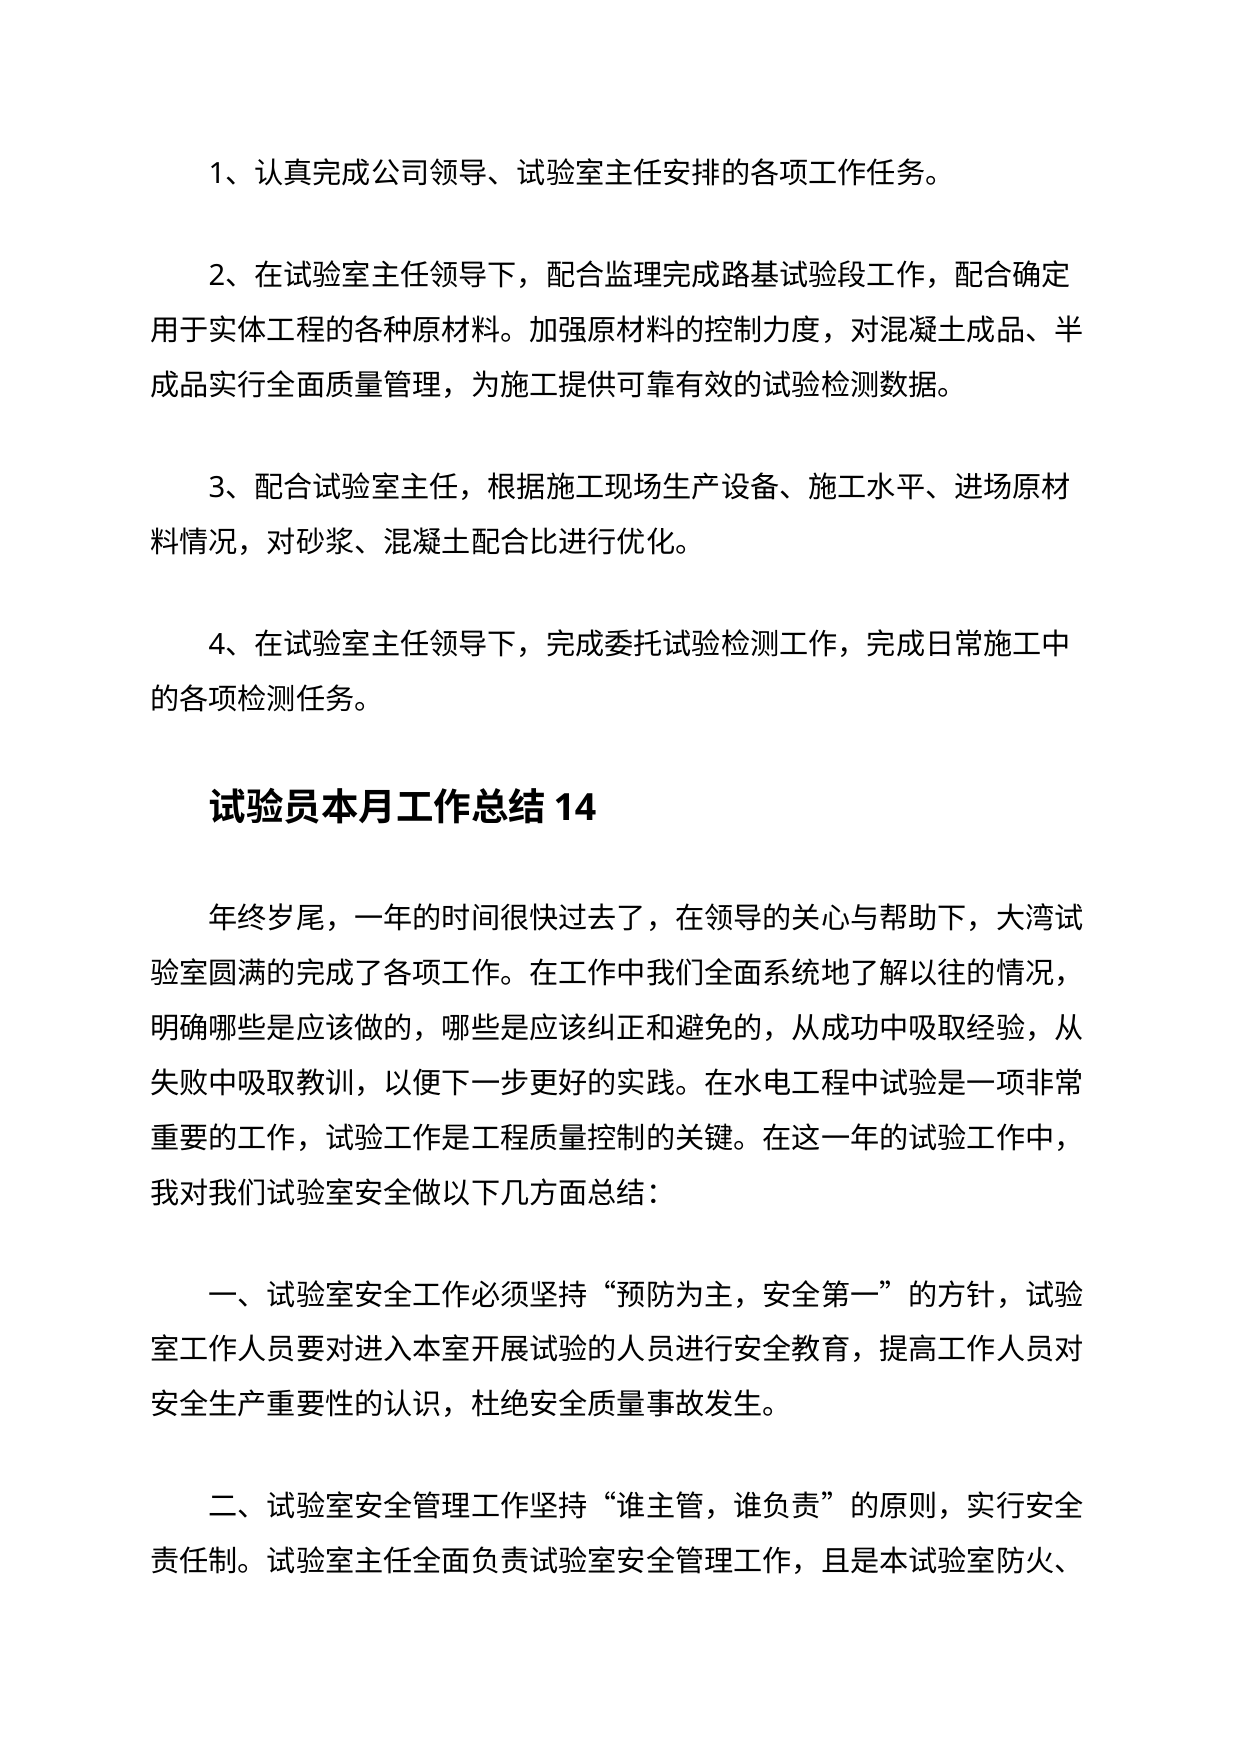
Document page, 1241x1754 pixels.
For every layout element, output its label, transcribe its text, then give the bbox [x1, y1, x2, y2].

text 4、在试验室主任领导下，完成委托试验检测工作，完成日常施工中的各项检测任务。 [150, 620, 1090, 718]
text 年终岁尾，一年的时间很快过去了，在领导的关心与帮助下，大湾试验室圆满的完成了各项工作。在工作中我们全面系统地了解以往的情况，明确哪些是应该做的，哪些是应该纠正和避免的，从成功中吸取经验，从失败中吸取教训，以便下一步更好的实践。在水电工程中试验是一项非常重要的工作，试验工作是工程质量控制的关键。在这一年的试验工作中，我对我们试验室安全做以下几方面总结： [150, 895, 1090, 1212]
text 一、试验室安全工作必须坚持“预防为主，安全第一”的方针，试验室工作人员要对进入本室开展试验的人员进行安全教育，提高工作人员对安全生产重要性的认识，杜绝安全质量事故发生。 [150, 1271, 1090, 1423]
text 3、配合试验室主任，根据施工现场生产设备、施工水平、进场原材料情况，对砂浆、混凝土配合比进行优化。 [150, 464, 1090, 561]
text 2、在试验室主任领导下，配合监理完成路基试验段工作，配合确定用于实体工程的各种原材料。加强原材料的控制力度，对混凝土成品、半成品实行全面质量管理，为施工提供可靠有效的试验检测数据。 [150, 252, 1090, 404]
text 试验员本月工作总结14 [150, 777, 1090, 832]
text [150, 1483, 1090, 1580]
text 1、认真完成公司领导、试验室主任安排的各项工作任务。 [150, 150, 1090, 192]
